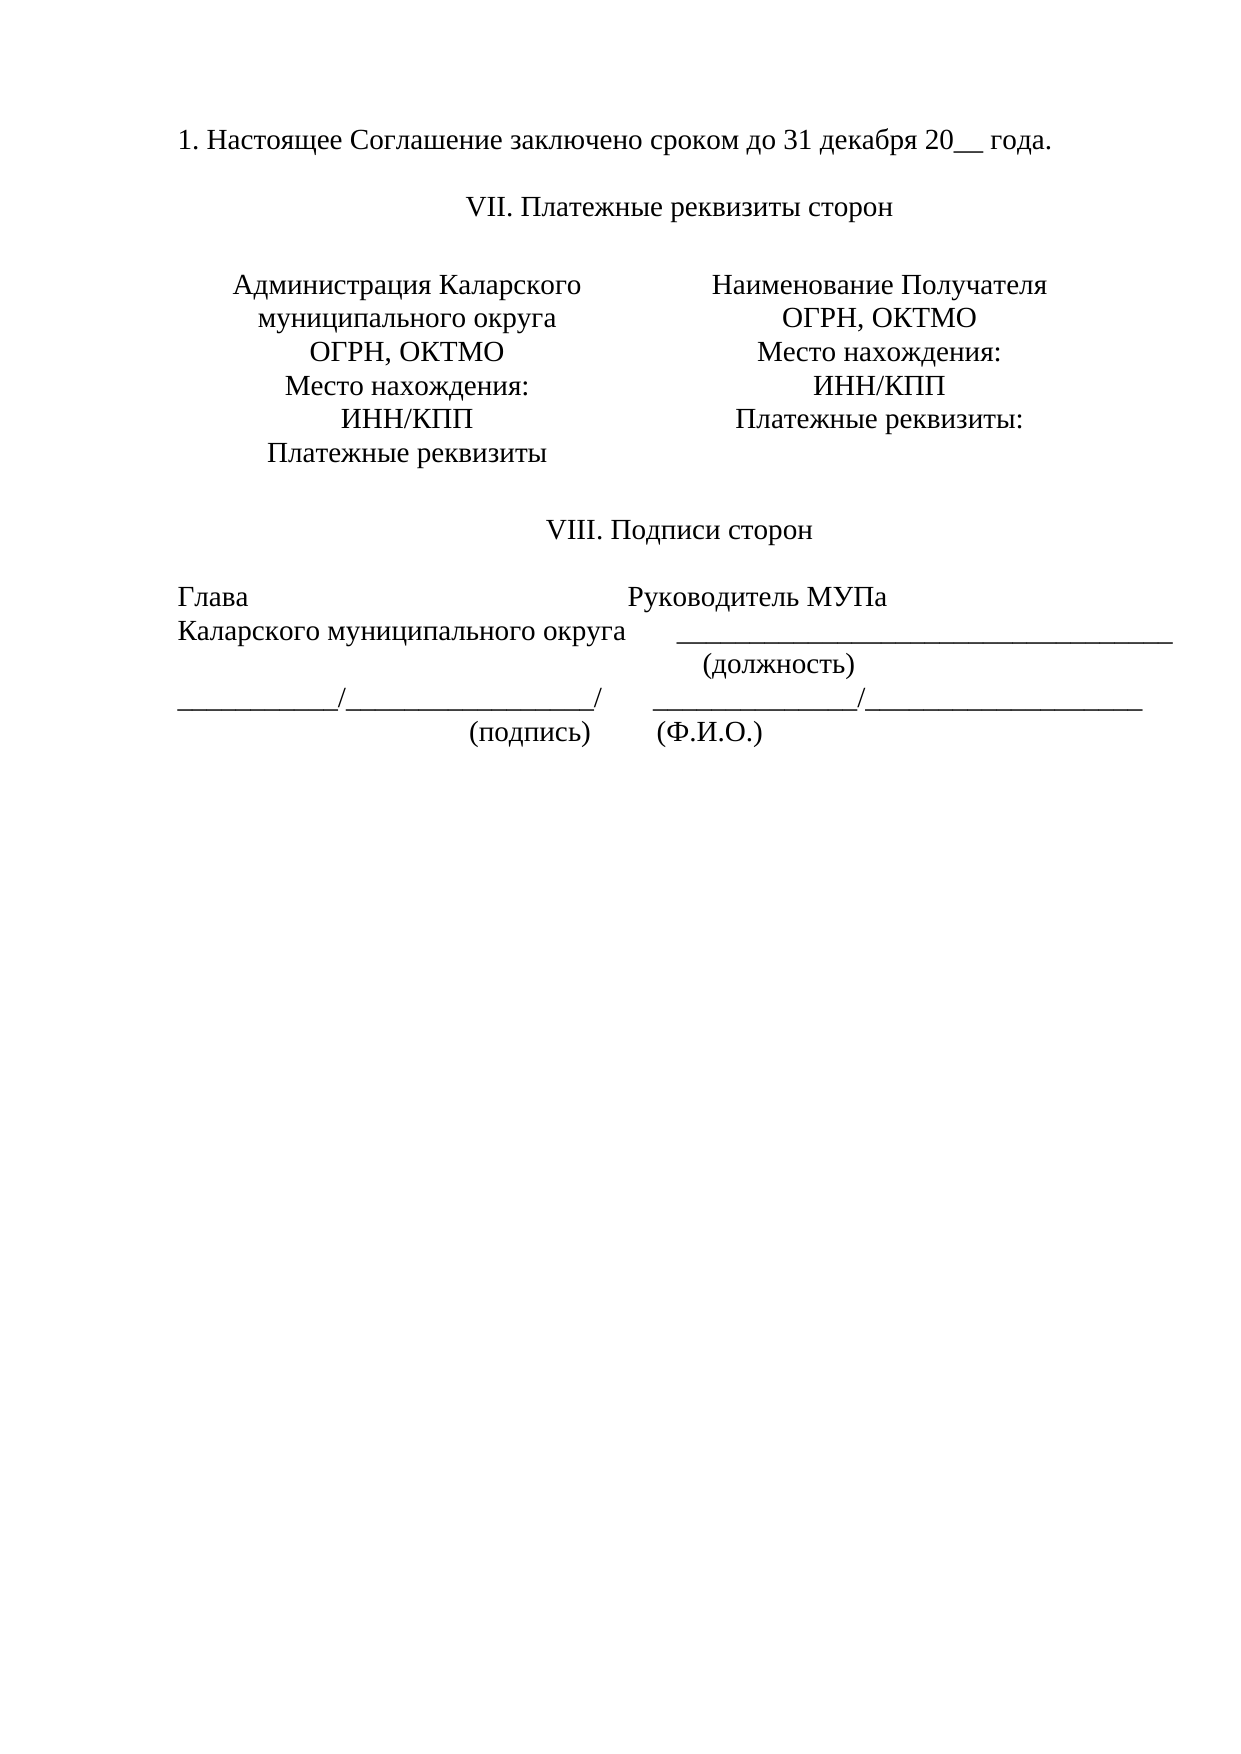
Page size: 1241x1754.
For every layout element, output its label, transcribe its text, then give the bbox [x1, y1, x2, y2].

text Глава Руководитель МУПа [177, 579, 1181, 613]
table_header Наименование Получателя ОГРН, ОКТМО Место нахождения: ИНН/КПП Платежные реквизиты: [643, 256, 1116, 479]
text (подпись) (Ф.И.О.) [177, 714, 1181, 747]
text (должность) [177, 647, 1181, 680]
table_header Администрация Каларского муниципального округа ОГРН, ОКТМО Место нахождения: ИНН/КПП Платежные реквизиты [171, 256, 643, 479]
text Каларского муниципального округа __________________________________ [177, 613, 1181, 647]
text ___________/_________________/ ______________/___________________ [177, 680, 1181, 714]
text VIII. Подписи сторон [177, 512, 1181, 546]
text 1. Настоящее Соглашение заключено сроком до 31 декабря 20__ года. [177, 122, 1181, 156]
text VII. Платежные реквизиты сторон [177, 189, 1181, 223]
